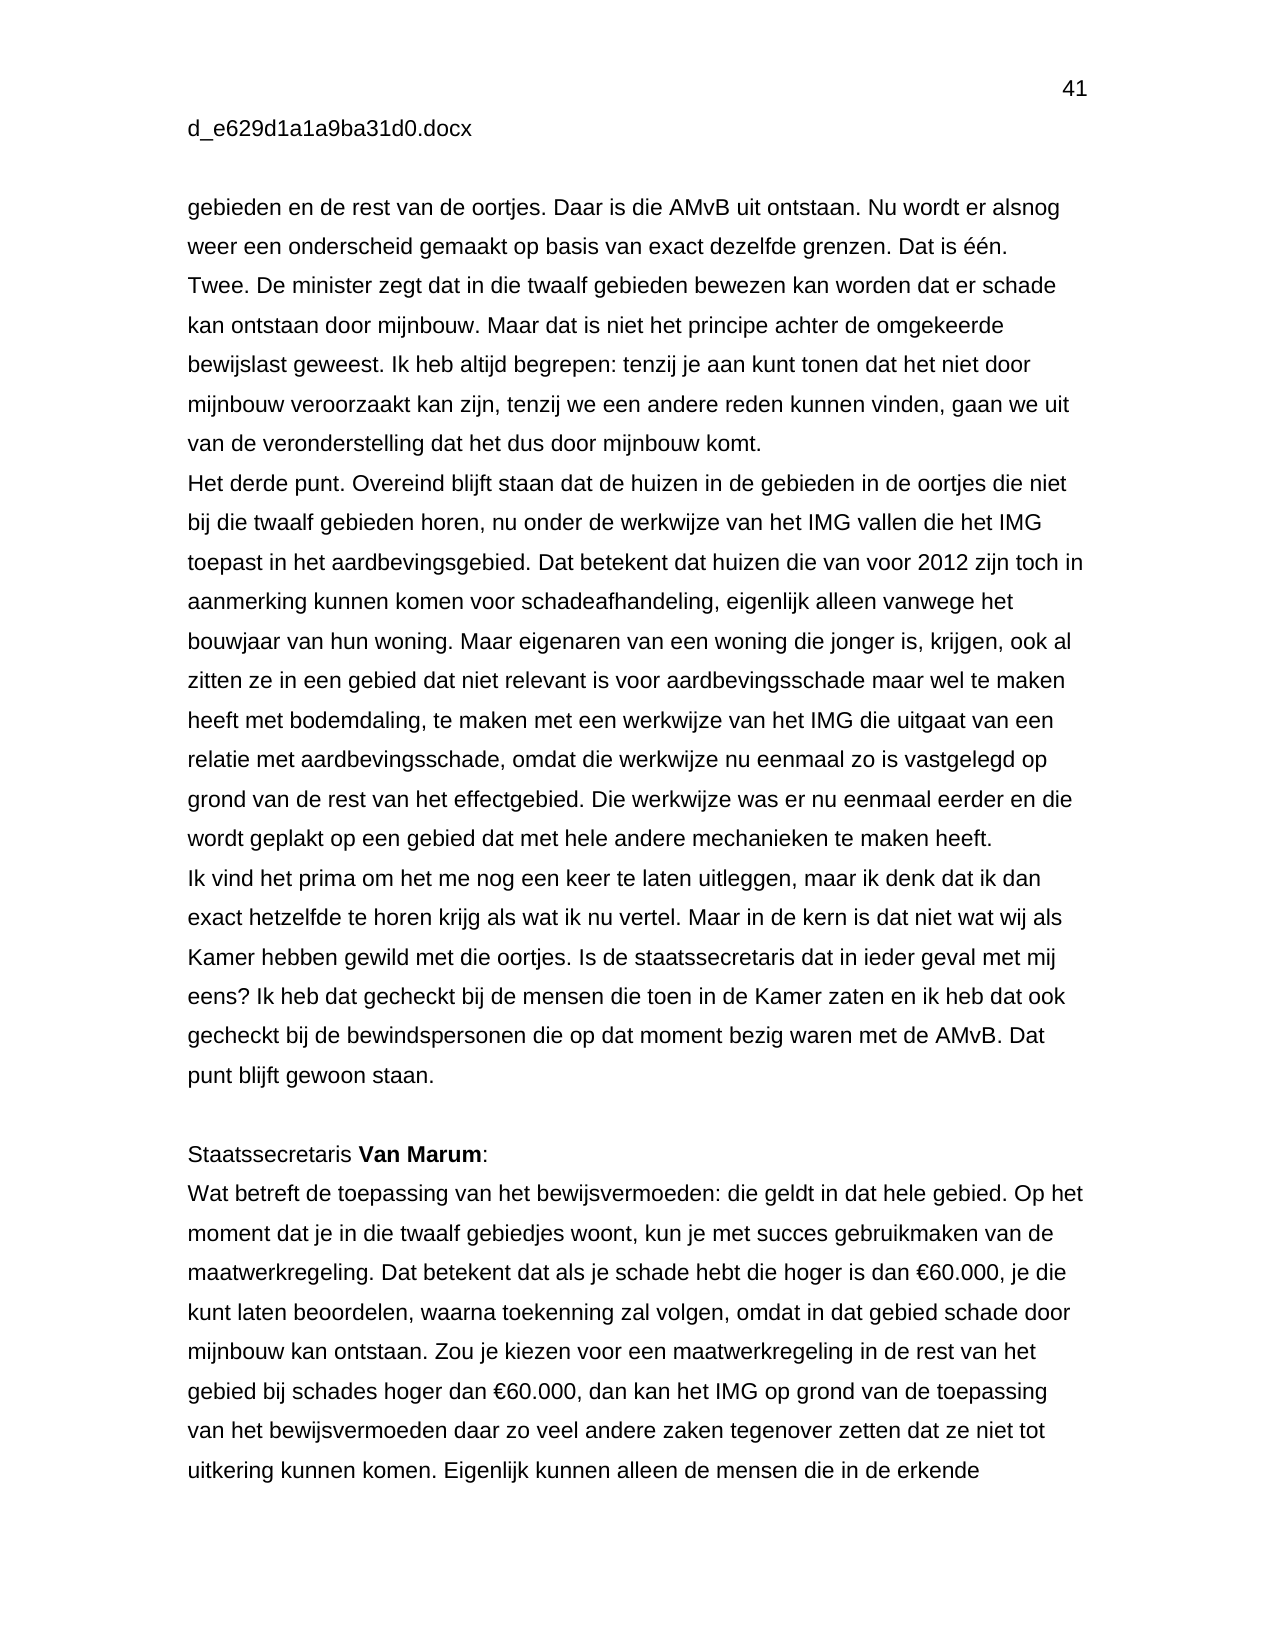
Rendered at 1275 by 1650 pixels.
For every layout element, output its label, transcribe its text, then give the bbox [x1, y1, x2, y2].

text Twee. De minister zegt dat in die twaalf gebieden bewezen kan worden dat er schade kan ontstaan door mijnbouw. Maar dat is niet het principe achter de omgekeerde bewijslast geweest. Ik heb altijd begrepen: tenzij je aan kunt tonen dat het niet door mijnbouw veroorzaakt kan zijn, tenzij we een andere reden kunnen vinden, gaan we uit van de veronderstelling dat het dus door mijnbouw komt. [187, 272, 1087, 457]
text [187, 193, 1087, 259]
text Ik vind het prima om het me nog een keer te laten uitleggen, maar ik denk dat ik dan exact hetzelfde te horen krijg als wat ik nu vertel. Maar in de kern is dat niet wat wij als Kamer hebben gewild met die oortjes. Is de staatssecretaris dat in ieder geval met mij eens? Ik heb dat gecheckt bij de mensen die toen in de Kamer zaten en ik heb dat ook gecheckt bij de bewindspersonen die op dat moment bezig waren met de AMvB. Dat punt blijft gewoon staan. [187, 864, 1087, 1088]
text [187, 1180, 1087, 1483]
text Het derde punt. Overeind blijft staan dat de huizen in de gebieden in de oortjes die niet bij die twaalf gebieden horen, nu onder de werkwijze van het IMG vallen die het IMG toepast in het aardbevingsgebied. Dat betekent dat huizen die van voor 2012 zijn toch in aanmerking kunnen komen voor schadeafhandeling, eigenlijk alleen vanwege het bouwjaar van hun woning. Maar eigenaren van een woning die jonger is, krijgen, ook al zitten ze in een gebied dat niet relevant is voor aardbevingsschade maar wel te maken heeft met bodemdaling, te maken met een werkwijze van het IMG die uitgaat van een relatie met aardbevingsschade, omdat die werkwijze nu eenmaal zo is vastgelegd op grond van de rest van het effectgebied. Die werkwijze was er nu eenmaal eerder en die wordt geplakt op een gebied dat met hele andere mechanieken te maken heeft. [187, 470, 1087, 851]
text Staatssecretaris Van Marum: [187, 1141, 1087, 1167]
